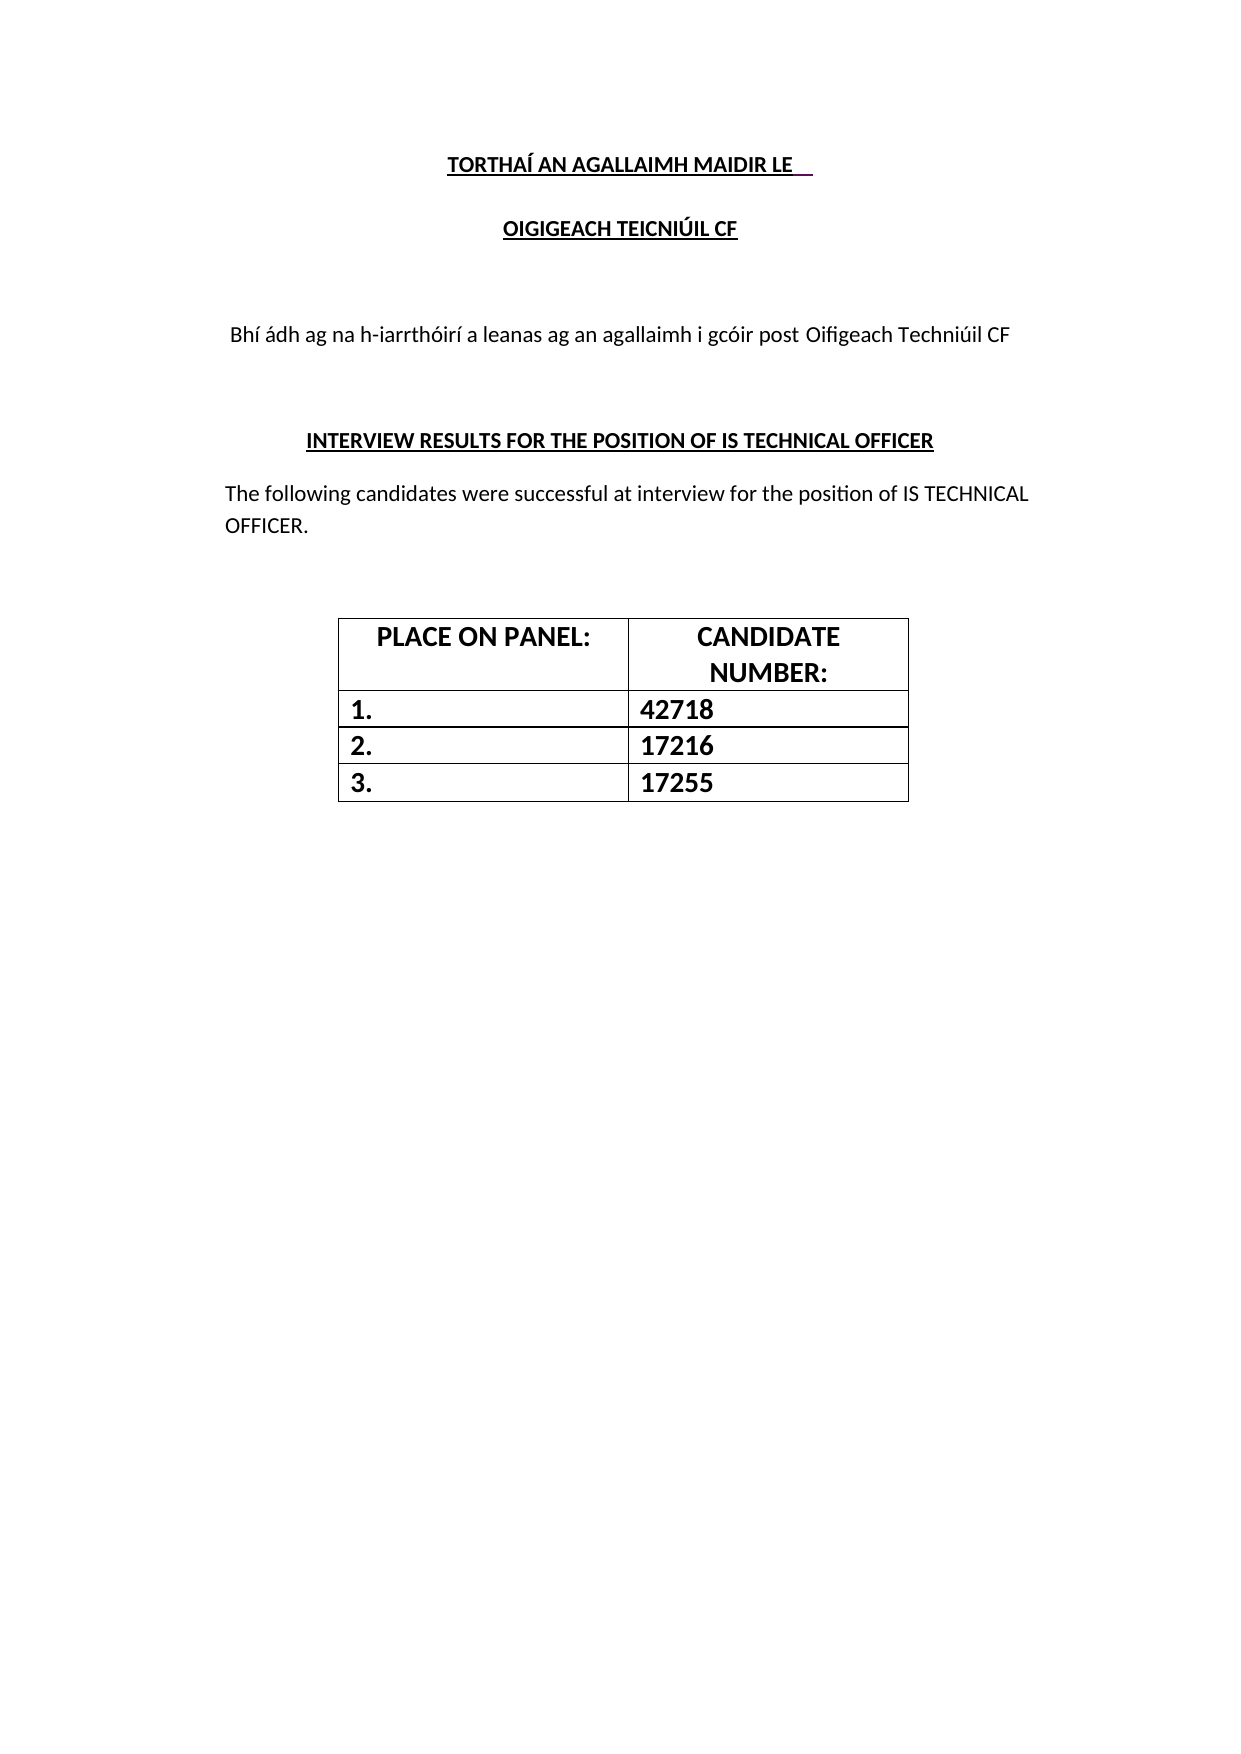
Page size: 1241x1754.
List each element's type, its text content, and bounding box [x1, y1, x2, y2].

text TORTHAÍ AN AGALLAIMH MAIDIR LE [150, 150, 1090, 178]
text Bhí ádh ag na h-iarrthóirí a leanas ag an agallaimh i gcóir post Oifigeach Techniúil CF [150, 320, 1090, 348]
table_header PLACE ON PANEL: [339, 619, 628, 690]
table_header CANDIDATE NUMBER: [629, 619, 908, 690]
text INTERVIEW RESULTS FOR THE POSITION OF IS TECHNICAL OFFICER [150, 426, 1090, 454]
text The following candidates were successful at interview for the position of IS TECHNICAL OFFICER. [225, 479, 1090, 539]
table_cell 17216 [629, 728, 908, 763]
table_cell 3. [339, 764, 628, 801]
text OIGIGEACH TEICNIÚIL CF [150, 214, 1090, 242]
table_cell 1. [339, 691, 628, 726]
table_cell 17255 [629, 764, 908, 801]
table_cell 42718 [629, 691, 908, 726]
table_cell 2. [339, 728, 628, 763]
